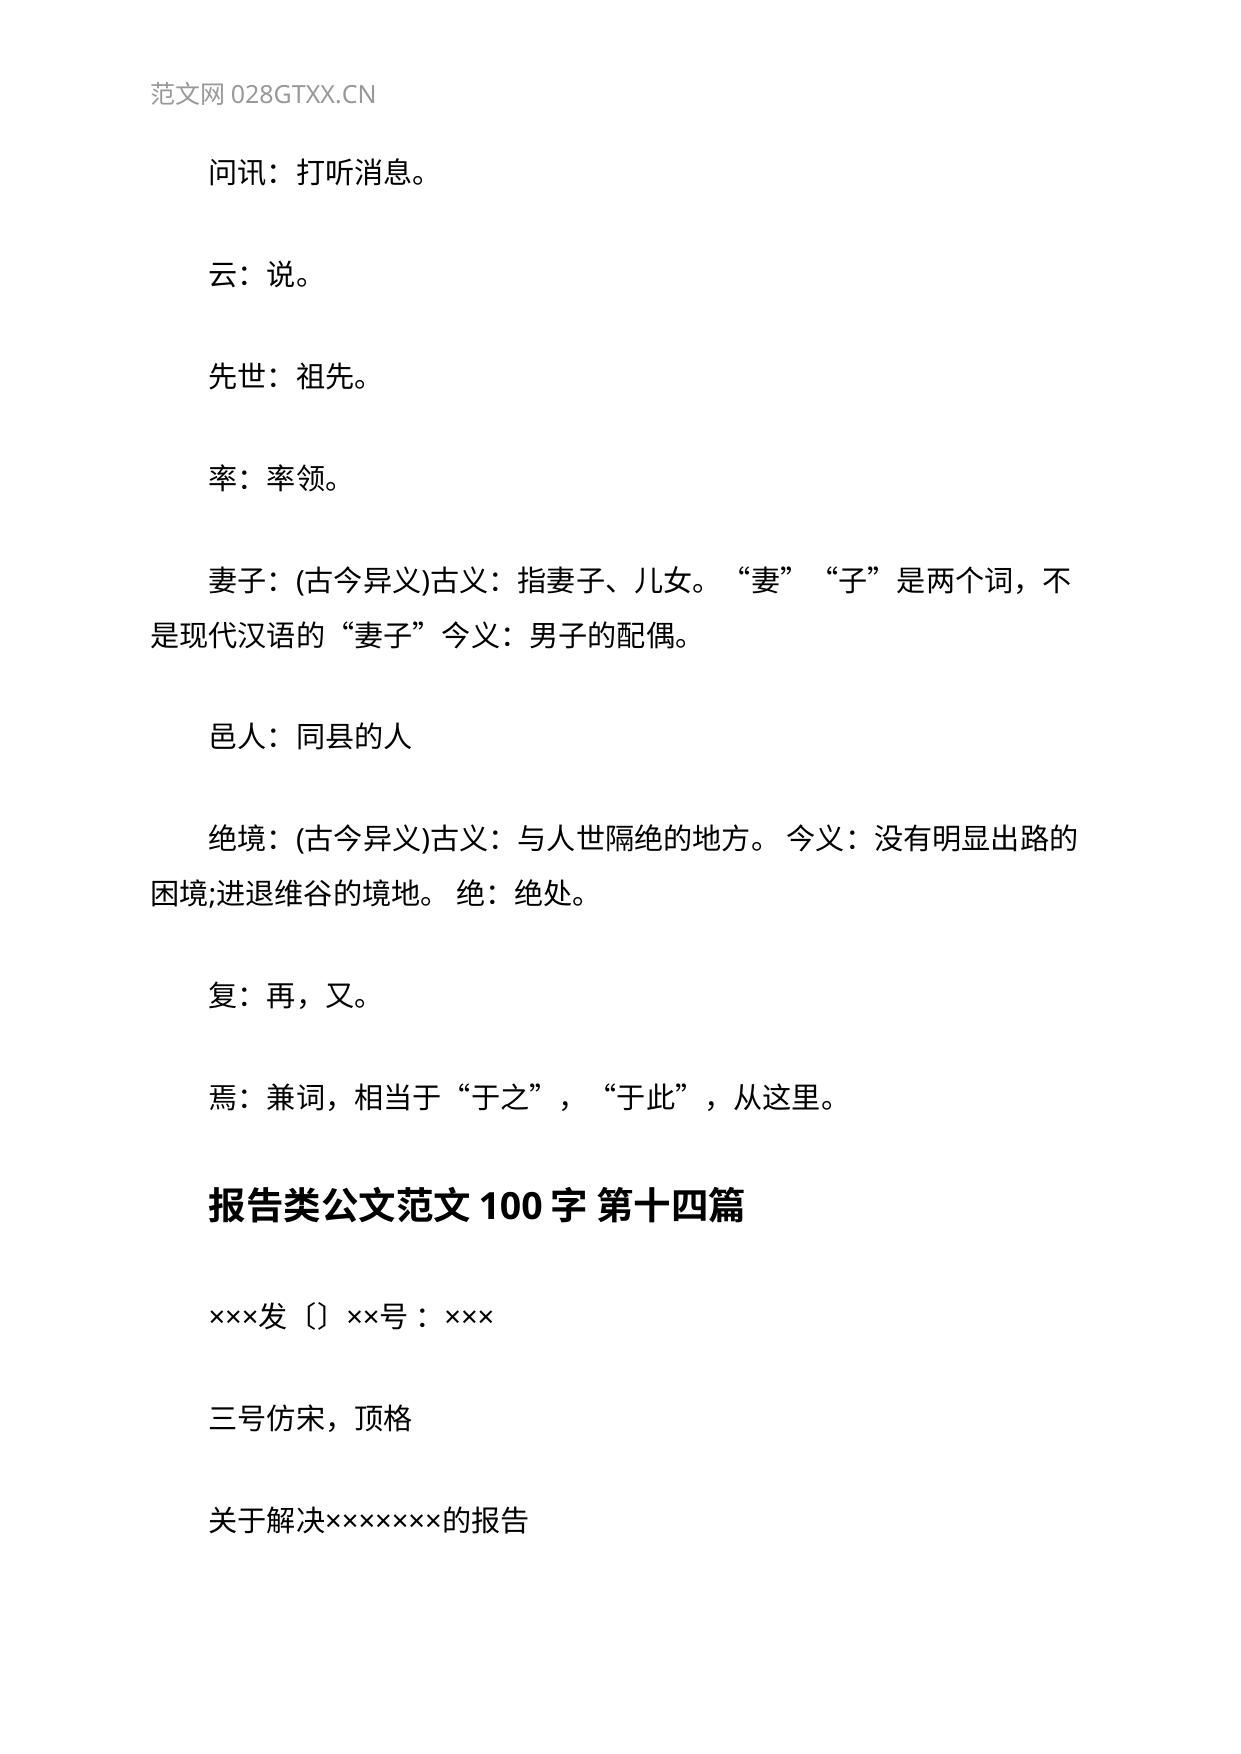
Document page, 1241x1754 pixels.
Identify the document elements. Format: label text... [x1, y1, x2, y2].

text ×××发〔〕××号 ：××× [150, 1294, 1090, 1336]
text 问讯：打听消息。 [150, 150, 1090, 192]
text 率：率领。 [150, 455, 1090, 498]
text 绝境：(古今异义)古义：与人世隔绝的地方。 今义：没有明显出路的困境;进退维谷的境地。 绝：绝处。 [150, 816, 1090, 913]
text 云：说。 [150, 252, 1090, 294]
text 邑人：同县的人 [150, 714, 1090, 756]
text 妻子：(古今异义)古义：指妻子、儿女。“妻”“子”是两个词，不是现代汉语的“妻子”今义：男子的配偶。 [150, 557, 1090, 654]
text 焉：兼词，相当于“于之”，“于此”，从这里。 [150, 1074, 1090, 1117]
text 关于解决×××××××的报告 [150, 1497, 1090, 1540]
text 三号仿宋，顶格 [150, 1396, 1090, 1438]
text 报告类公文范文100字 第十四篇 [150, 1176, 1090, 1231]
text 复：再，又。 [150, 973, 1090, 1015]
text 先世：祖先。 [150, 353, 1090, 396]
